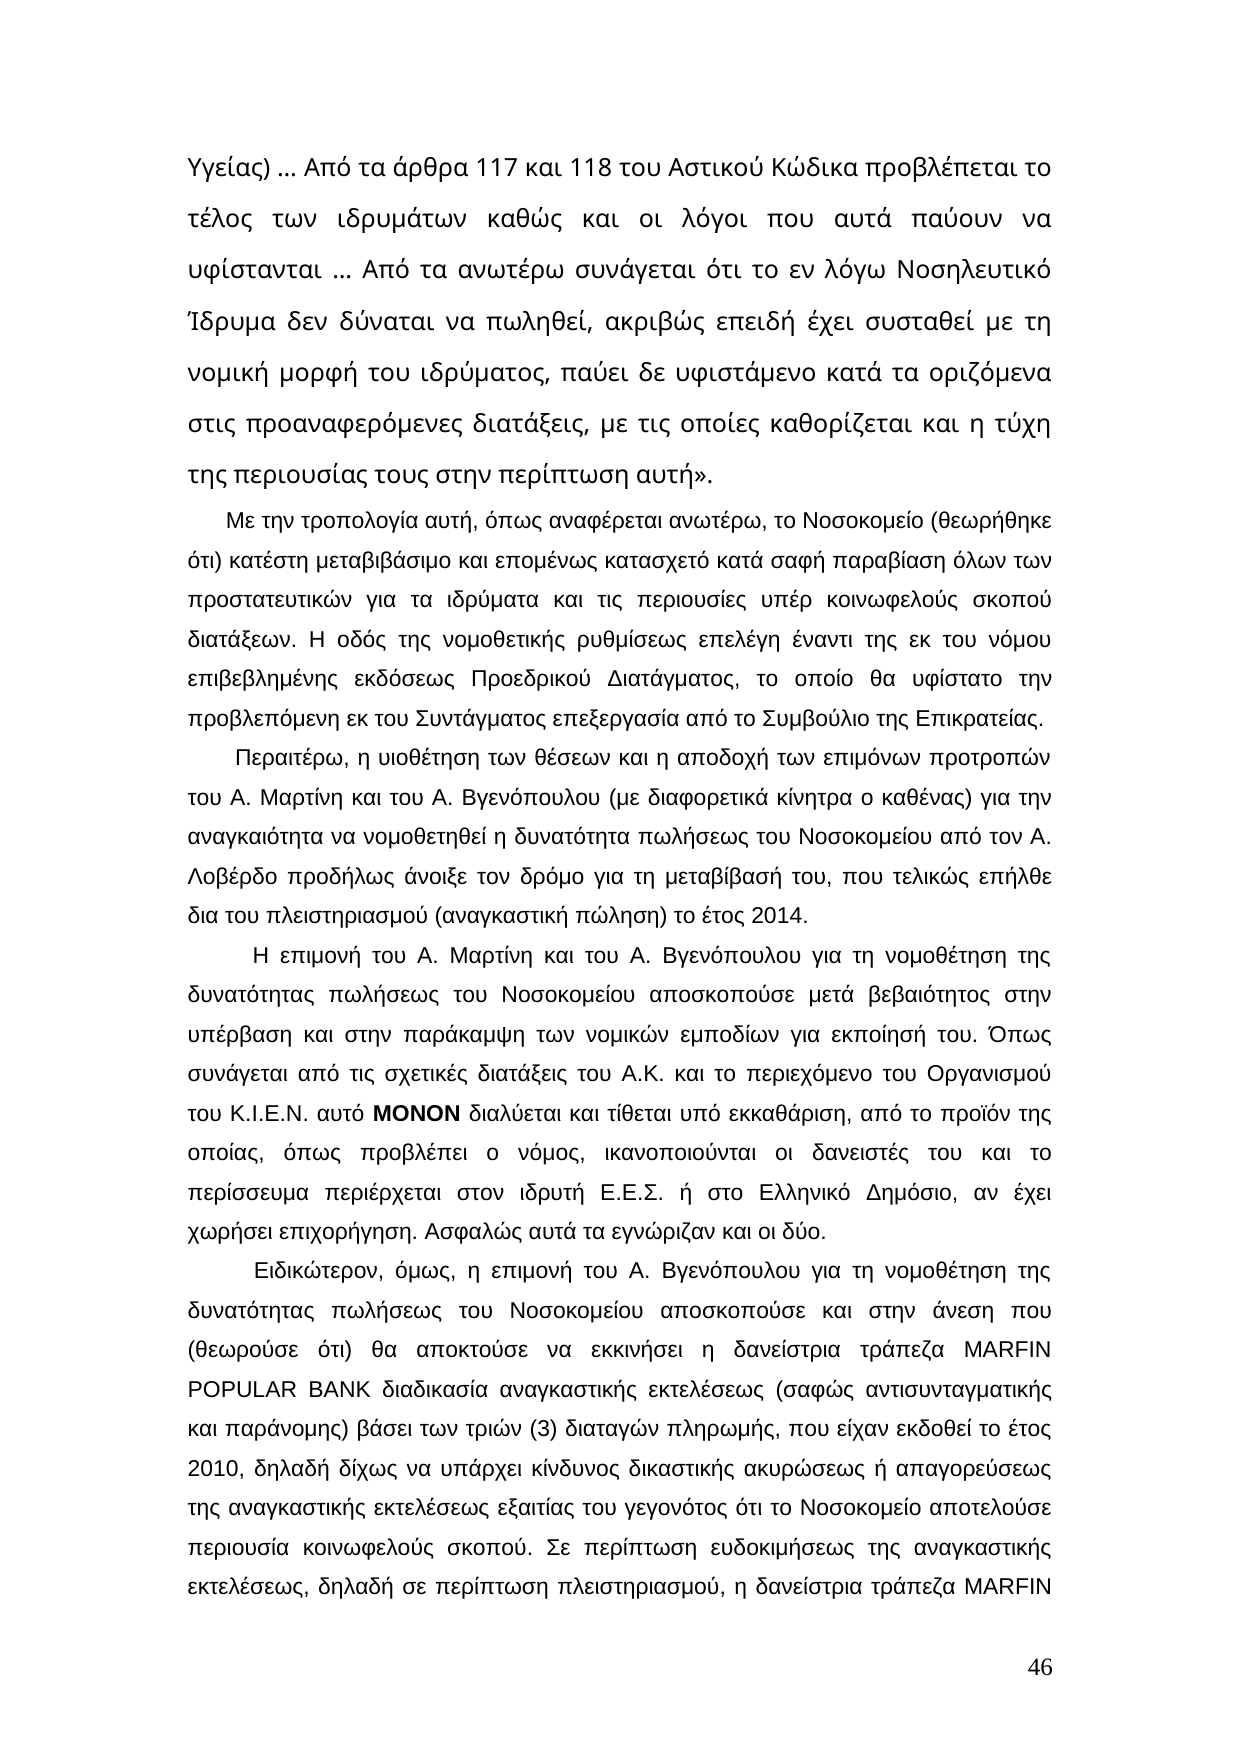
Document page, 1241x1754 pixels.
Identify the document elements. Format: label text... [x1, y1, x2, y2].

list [187, 150, 1053, 490]
list Με την τροπολογία αυτή, όπως αναφέρεται ανωτέρω, το Νοσοκομείο (θεωρήθηκε ότι) κατέστη μεταβιβάσιμο και επομένως κατασχετό κατά σαφή παραβίαση όλων των προστατευτικών για τα ιδρύματα και τις περιουσίες υπέρ κοινωφελούς σκοπού διατάξεων. Η οδός της νομοθετικής ρυθμίσεως επελέγη έναντι της εκ του νόμου επιβεβλημένης εκδόσεως Προεδρικού Διατάγματος, το οποίο θα υφίστατο την προβλεπόμενη εκ του Συντάγματος επεξεργασία από το Συμβούλιο της Επικρατείας. [187, 507, 1053, 731]
list Περαιτέρω, η υιοθέτηση των θέσεων και η αποδοχή των επιμόνων προτροπών του Α. Μαρτίνη και του Α. Βγενόπουλου (με διαφορετικά κίνητρα ο καθένας) για την αναγκαιότητα να νομοθετηθεί η δυνατότητα πωλήσεως του Νοσοκομείου από τον Α. Λοβέρδο προδήλως άνοιξε τον δρόμο για τη μεταβίβασή του, που τελικώς επήλθε δια του πλειστηριασμού (αναγκαστική πώληση) το έτος 2014. [187, 744, 1053, 928]
list Η επιμονή του Α. Μαρτίνη και του Α. Βγενόπουλου για τη νομοθέτηση της δυνατότητας πωλήσεως του Νοσοκομείου αποσκοπούσε μετά βεβαιότητος στην υπέρβαση και στην παράκαμψη των νομικών εμποδίων για εκποίησή του. Όπως συνάγεται από τις σχετικές διατάξεις του Α.Κ. και το περιεχόμενο του Οργανισμού του Κ.Ι.Ε.Ν. αυτό ΜΟΝΟΝ διαλύεται και τίθεται υπό εκκαθάριση, από το προϊόν της οποίας, όπως προβλέπει ο νόμος, ικανοποιούνται οι δανειστές του και το περίσσευμα περιέρχεται στον ιδρυτή Ε.Ε.Σ. ή στο Ελληνικό Δημόσιο, αν έχει χωρήσει επιχορήγηση. Ασφαλώς αυτά τα εγνώριζαν και οι δύο. [187, 942, 1053, 1244]
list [187, 1257, 1053, 1599]
